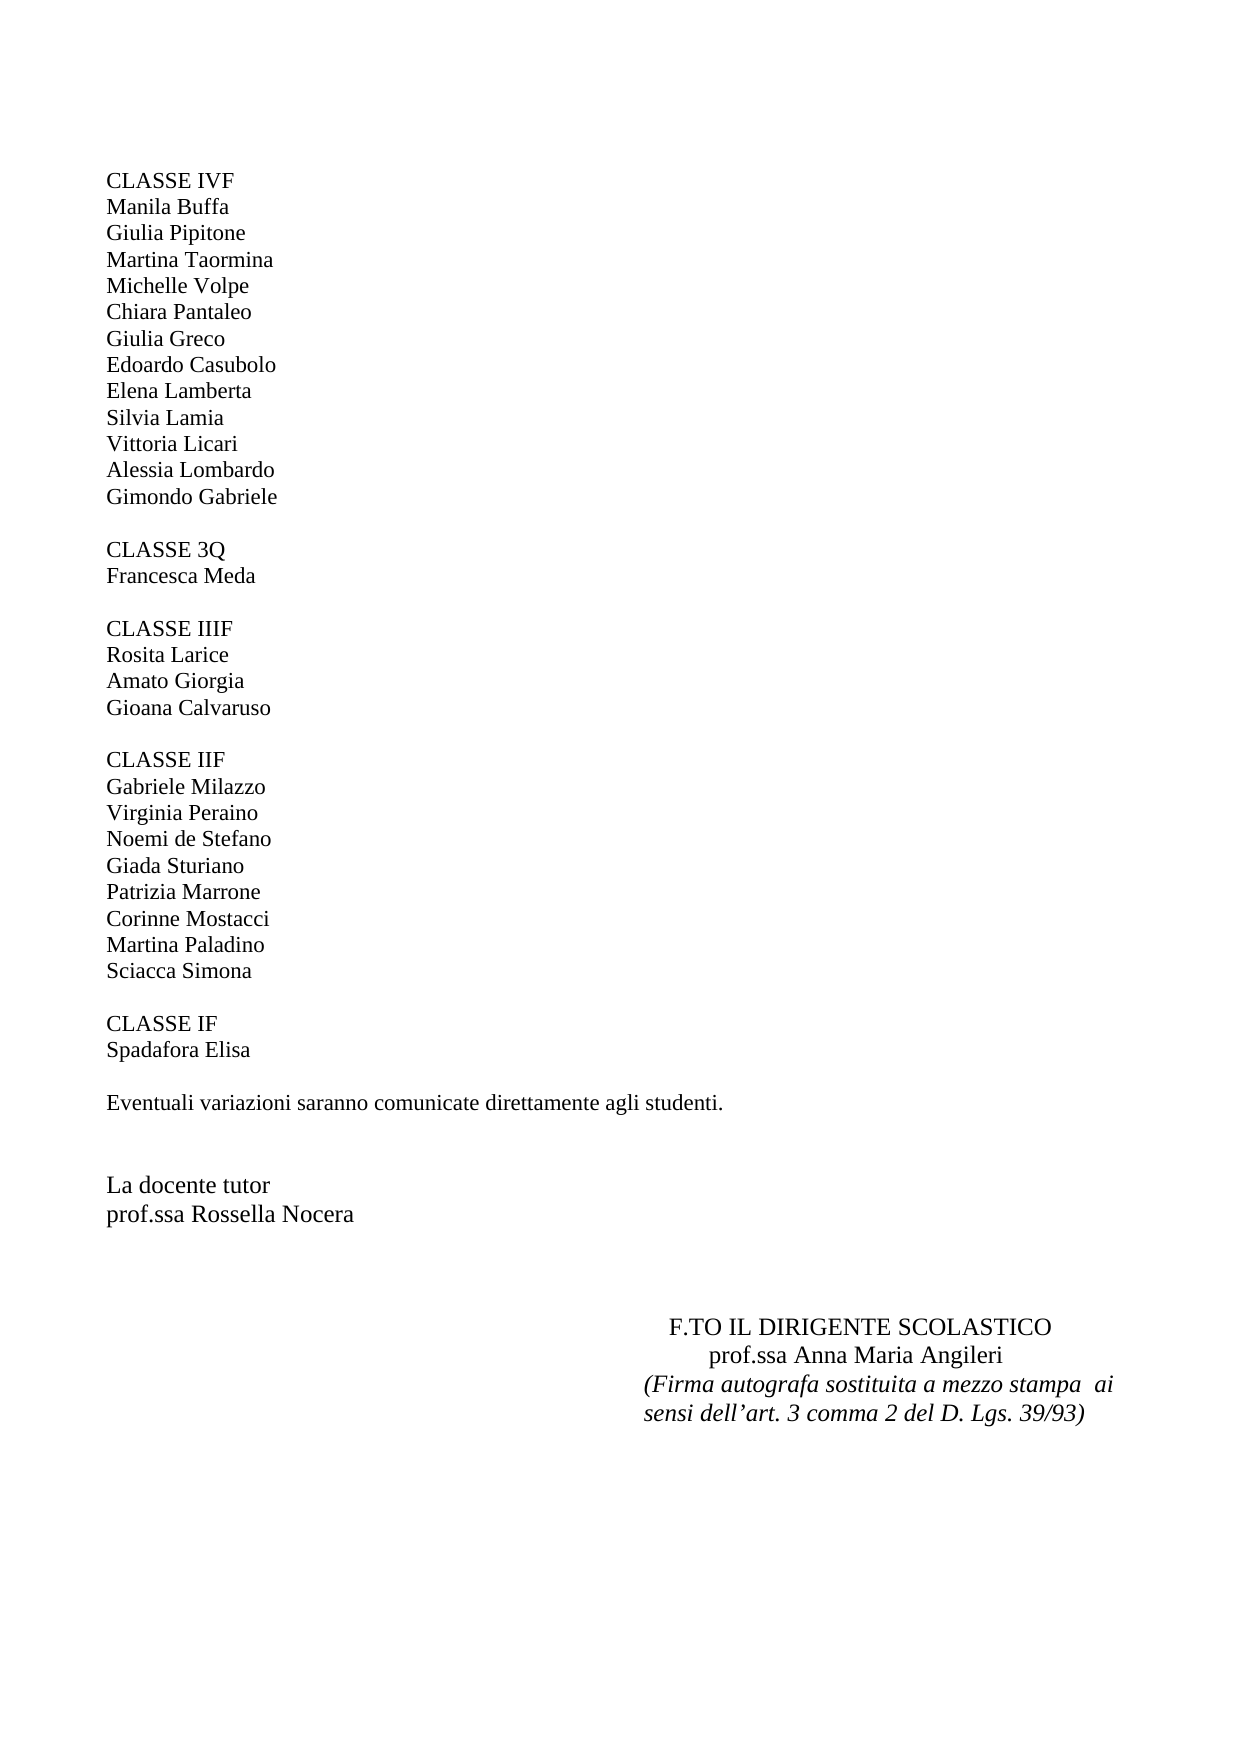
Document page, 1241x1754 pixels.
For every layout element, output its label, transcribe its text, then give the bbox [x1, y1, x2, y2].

text CLASSE IIF [106, 746, 1134, 773]
text Giada Sturiano [106, 852, 1134, 878]
text CLASSE 3Q [106, 536, 1134, 562]
text Corinne Mostacci [106, 904, 1134, 931]
text prof.ssa Rossella Nocera [106, 1199, 1134, 1228]
text Martina Taormina [106, 246, 1134, 272]
text Martina Paladino [106, 931, 1134, 957]
text La docente tutor [106, 1171, 1134, 1199]
text F.TO IL DIRIGENTE SCOLASTICO [668, 1312, 1134, 1341]
text Francesca Meda [106, 562, 1134, 588]
text Virginia Peraino [106, 799, 1134, 826]
text Rosita Larice [106, 641, 1134, 667]
text Spadafora Elisa [106, 1036, 1134, 1063]
text Elena Lamberta [106, 377, 1134, 404]
text Sciacca Simona [106, 957, 1134, 984]
text Giulia Pipitone [106, 219, 1134, 246]
text CLASSE IVF [106, 167, 1134, 193]
text Gioana Calvaruso [106, 694, 1134, 720]
text Vittoria Licari [106, 430, 1134, 457]
text Amato Giorgia [106, 667, 1134, 694]
text Manila Buffa [106, 193, 1134, 219]
text Silvia Lamia [106, 404, 1134, 430]
text Chiara Pantaleo [106, 298, 1134, 325]
text Alessia Lombardo [106, 457, 1134, 483]
text Noemi de Stefano [106, 826, 1134, 852]
text CLASSE IF [106, 1010, 1134, 1036]
text (Firma autografa sostituita a mezzo stampa ai [643, 1369, 1124, 1398]
text Patrizia Marrone [106, 878, 1134, 904]
text Eventuali variazioni saranno comunicate direttamente agli studenti. [106, 1089, 1134, 1115]
text sensi dell’art. 3 comma 2 del D. Lgs. 39/93) [643, 1398, 1124, 1427]
text prof.ssa Anna Maria Angileri [709, 1341, 1134, 1369]
text Gimondo Gabriele [106, 483, 1134, 509]
text Giulia Greco [106, 325, 1134, 351]
text Edoardo Casubolo [106, 351, 1134, 377]
text Gabriele Milazzo [106, 773, 1134, 799]
text CLASSE IIIF [106, 615, 1134, 641]
text Michelle Volpe [106, 272, 1134, 298]
